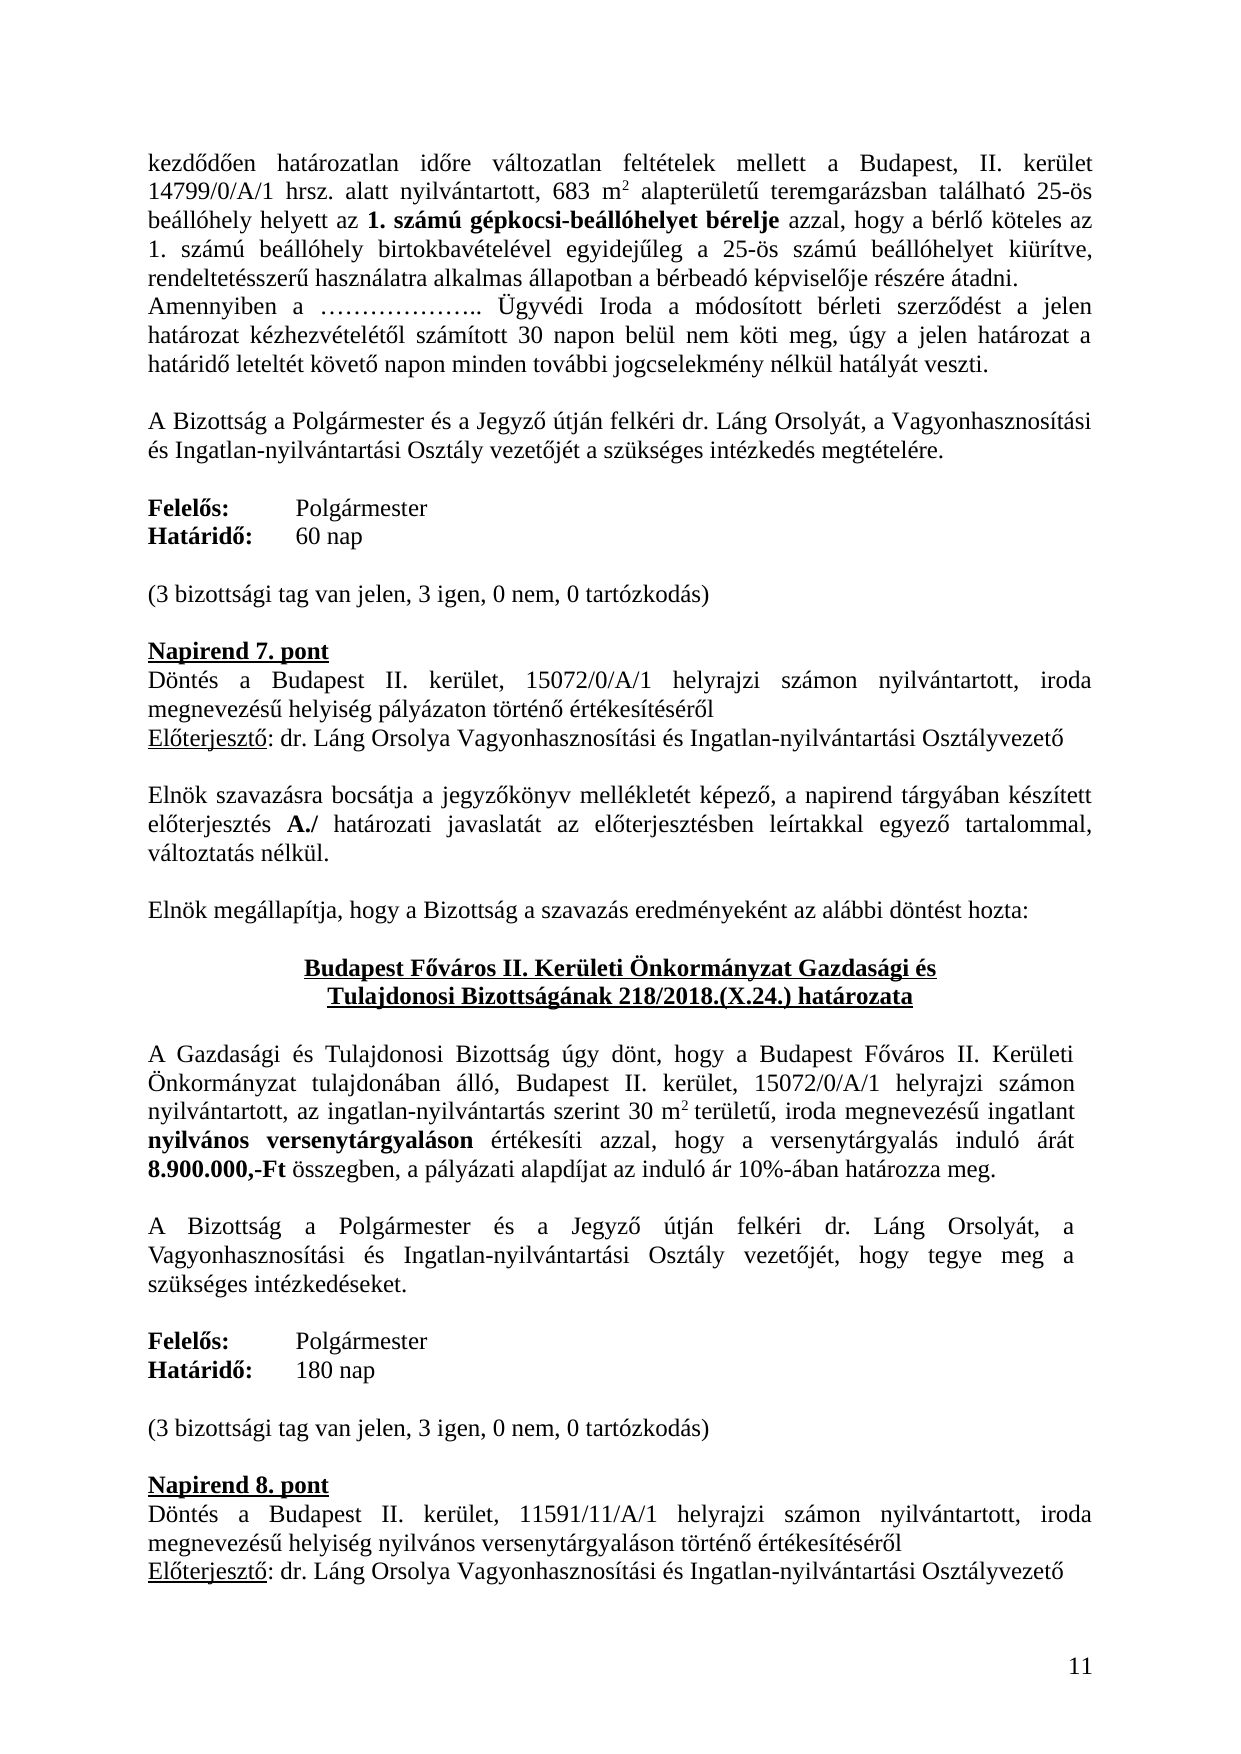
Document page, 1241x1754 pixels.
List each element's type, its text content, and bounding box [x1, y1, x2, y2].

text Elnök szavazásra bocsátja a jegyzőkönyv mellékletét képező, a napirend tárgyában készített előterjesztés A./ határozati javaslatát az előterjesztésben leírtakkal egyező tartalommal, változtatás nélkül. [148, 780, 1093, 866]
text Budapest Főváros II. Kerületi Önkormányzat Gazdasági és [148, 953, 1093, 981]
text Döntés a Budapest II. kerület, 15072/0/A/1 helyrajzi számon nyilvántartott, iroda megnevezésű helyiség pályázaton történő értékesítéséről [148, 665, 1093, 723]
text A Bizottság a Polgármester és a Jegyző útján felkéri dr. Láng Orsolyát, a Vagyonhasznosítási és Ingatlan-nyilvántartási Osztály vezetőjét, hogy tegye meg a szükséges intézkedéseket. [148, 1211, 1075, 1298]
text Döntés a Budapest II. kerület, 11591/11/A/1 helyrajzi számon nyilvántartott, iroda megnevezésű helyiség nyilvános versenytárgyaláson történő értékesítéséről [148, 1499, 1093, 1556]
text A Gazdasági és Tulajdonosi Bizottság úgy dönt, hogy a Budapest Főváros II. Kerületi Önkormányzat tulajdonában álló, Budapest II. kerület, 15072/0/A/1 helyrajzi számon nyilvántartott, az ingatlan-nyilvántartás szerint 30 m2 területű, iroda megnevezésű ingatlant nyilvános versenytárgyaláson értékesíti azzal, hogy a versenytárgyalás induló árát 8.900.000,-Ft összegben, a pályázati alapdíjat az induló ár 10%-ában határozza meg. [148, 1039, 1075, 1183]
text Határidő: 60 nap [59, 521, 1093, 550]
text A Bizottság a Polgármester és a Jegyző útján felkéri dr. Láng Orsolyát, a Vagyonhasznosítási és Ingatlan-nyilvántartási Osztály vezetőjét a szükséges intézkedés megtételére. [148, 406, 1093, 464]
text (3 bizottsági tag van jelen, 3 igen, 0 nem, 0 tartózkodás) [148, 579, 1093, 608]
text Határidő: 180 nap [74, 1355, 1046, 1384]
text Előterjesztő: dr. Láng Orsolya Vagyonhasznosítási és Ingatlan-nyilvántartási Osztályvezető [148, 723, 1093, 751]
text Napirend 8. pont [148, 1470, 1122, 1499]
text Elnök megállapítja, hogy a Bizottság a szavazás eredményeként az alábbi döntést hozta: [148, 895, 1122, 924]
text (3 bizottsági tag van jelen, 3 igen, 0 nem, 0 tartózkodás) [148, 1413, 1093, 1441]
text Előterjesztő: dr. Láng Orsolya Vagyonhasznosítási és Ingatlan-nyilvántartási Osztályvezető [148, 1556, 1093, 1585]
text Napirend 7. pont [148, 636, 1122, 665]
text Tulajdonosi Bizottságának 218/2018.(X.24.) határozata [148, 981, 1093, 1010]
text Felelős: Polgármester [59, 493, 1093, 521]
text Amennyiben a ……………….. Ügyvédi Iroda a módosított bérleti szerződést a jelen határozat kézhezvételétől számított 30 napon belül nem köti meg, úgy a jelen határozat a határidő leteltét követő napon minden további jogcselekmény nélkül hatályát veszti. [148, 291, 1093, 378]
text Felelős: Polgármester [74, 1326, 1046, 1355]
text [148, 148, 1093, 291]
